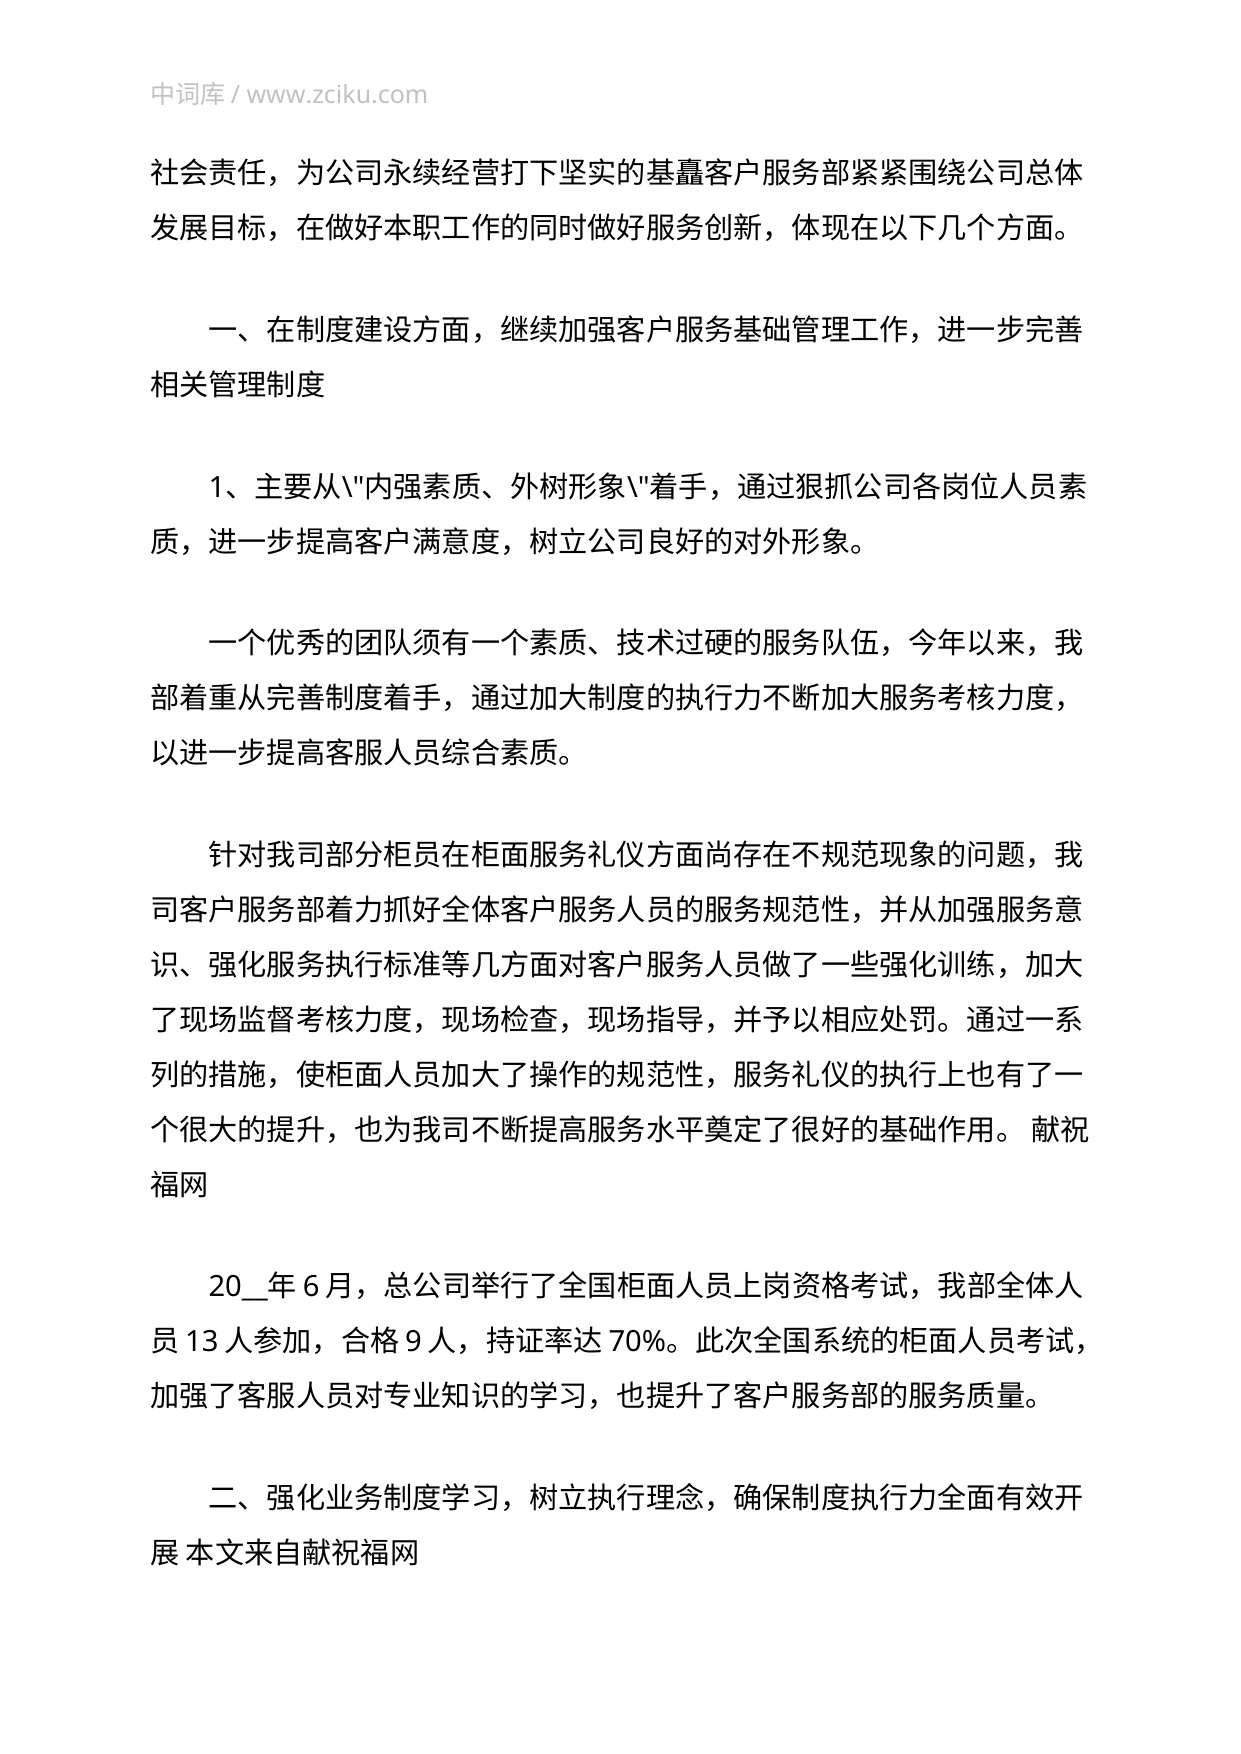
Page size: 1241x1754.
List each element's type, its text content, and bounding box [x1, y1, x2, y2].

text 20__年6月，总公司举行了全国柜面人员上岗资格考试，我部全体人员13人参加，合格9人，持证率达70%。此次全国系统的柜面人员考试，加强了客服人员对专业知识的学习，也提升了客户服务部的服务质量。 [150, 1263, 1090, 1415]
text 1、主要从\"内强素质、外树形象\"着手，通过狠抓公司各岗位人员素质，进一步提高客户满意度，树立公司良好的对外形象。 [150, 463, 1090, 561]
text 针对我司部分柜员在柜面服务礼仪方面尚存在不规范现象的问题，我司客户服务部着力抓好全体客户服务人员的服务规范性，并从加强服务意识、强化服务执行标准等几方面对客户服务人员做了一些强化训练，加大了现场监督考核力度，现场检查，现场指导，并予以相应处罚。通过一系列的措施，使柜面人员加大了操作的规范性，服务礼仪的执行上也有了一个很大的提升，也为我司不断提高服务水平奠定了很好的基础作用。 献祝福网 [150, 832, 1090, 1203]
text 一、在制度建设方面，继续加强客户服务基础管理工作，进一步完善相关管理制度 [150, 307, 1090, 404]
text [150, 150, 1090, 247]
text 二、强化业务制度学习，树立执行理念，确保制度执行力全面有效开展 本文来自献祝福网 [150, 1474, 1090, 1572]
text 一个优秀的团队须有一个素质、技术过硬的服务队伍，今年以来，我部着重从完善制度着手，通过加大制度的执行力不断加大服务考核力度，以进一步提高客服人员综合素质。 [150, 620, 1090, 772]
